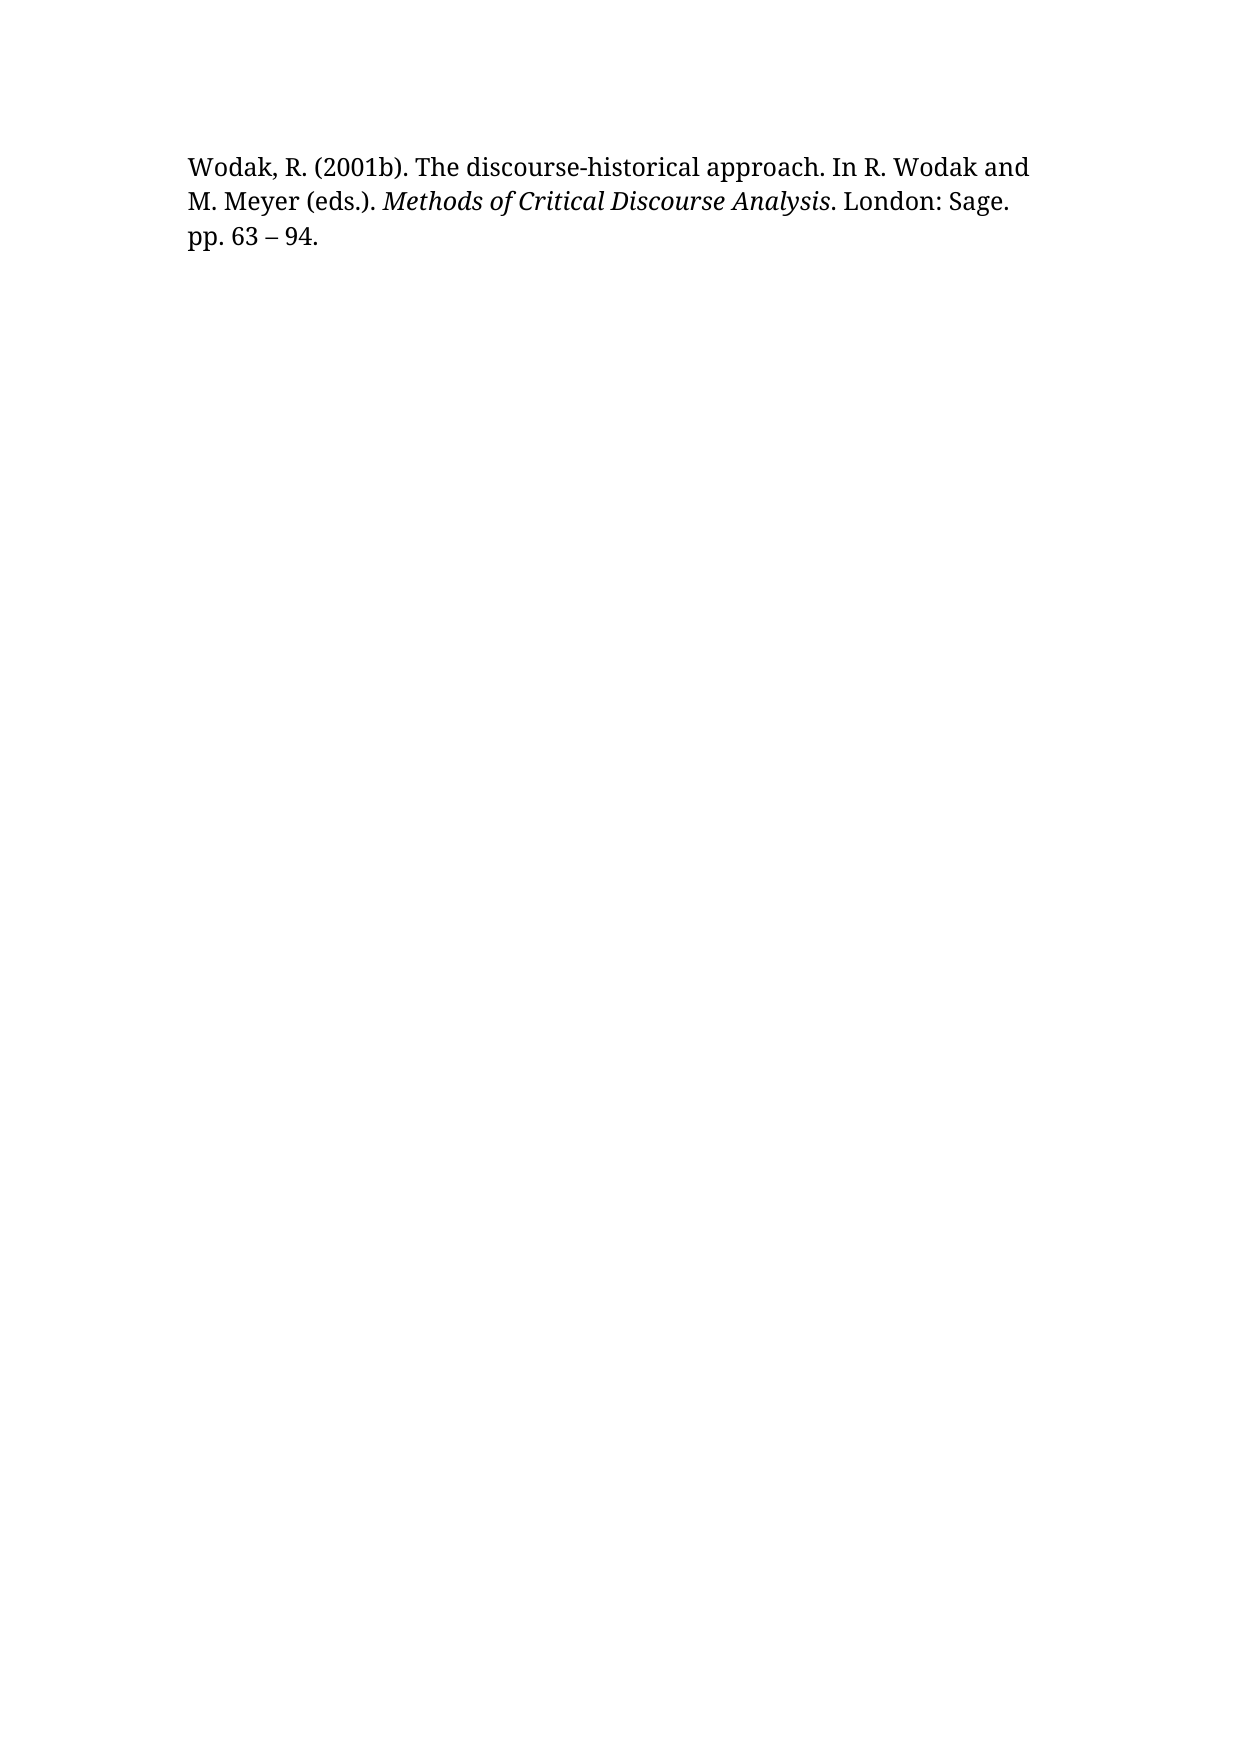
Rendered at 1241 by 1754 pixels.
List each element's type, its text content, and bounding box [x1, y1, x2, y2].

text Wodak, R. (2001b). The discourse-historical approach. In R. Wodak and M. Meyer (eds.). Methods of Critical Discourse Analysis. London: Sage. pp. 63 – 94. [187, 150, 1053, 252]
